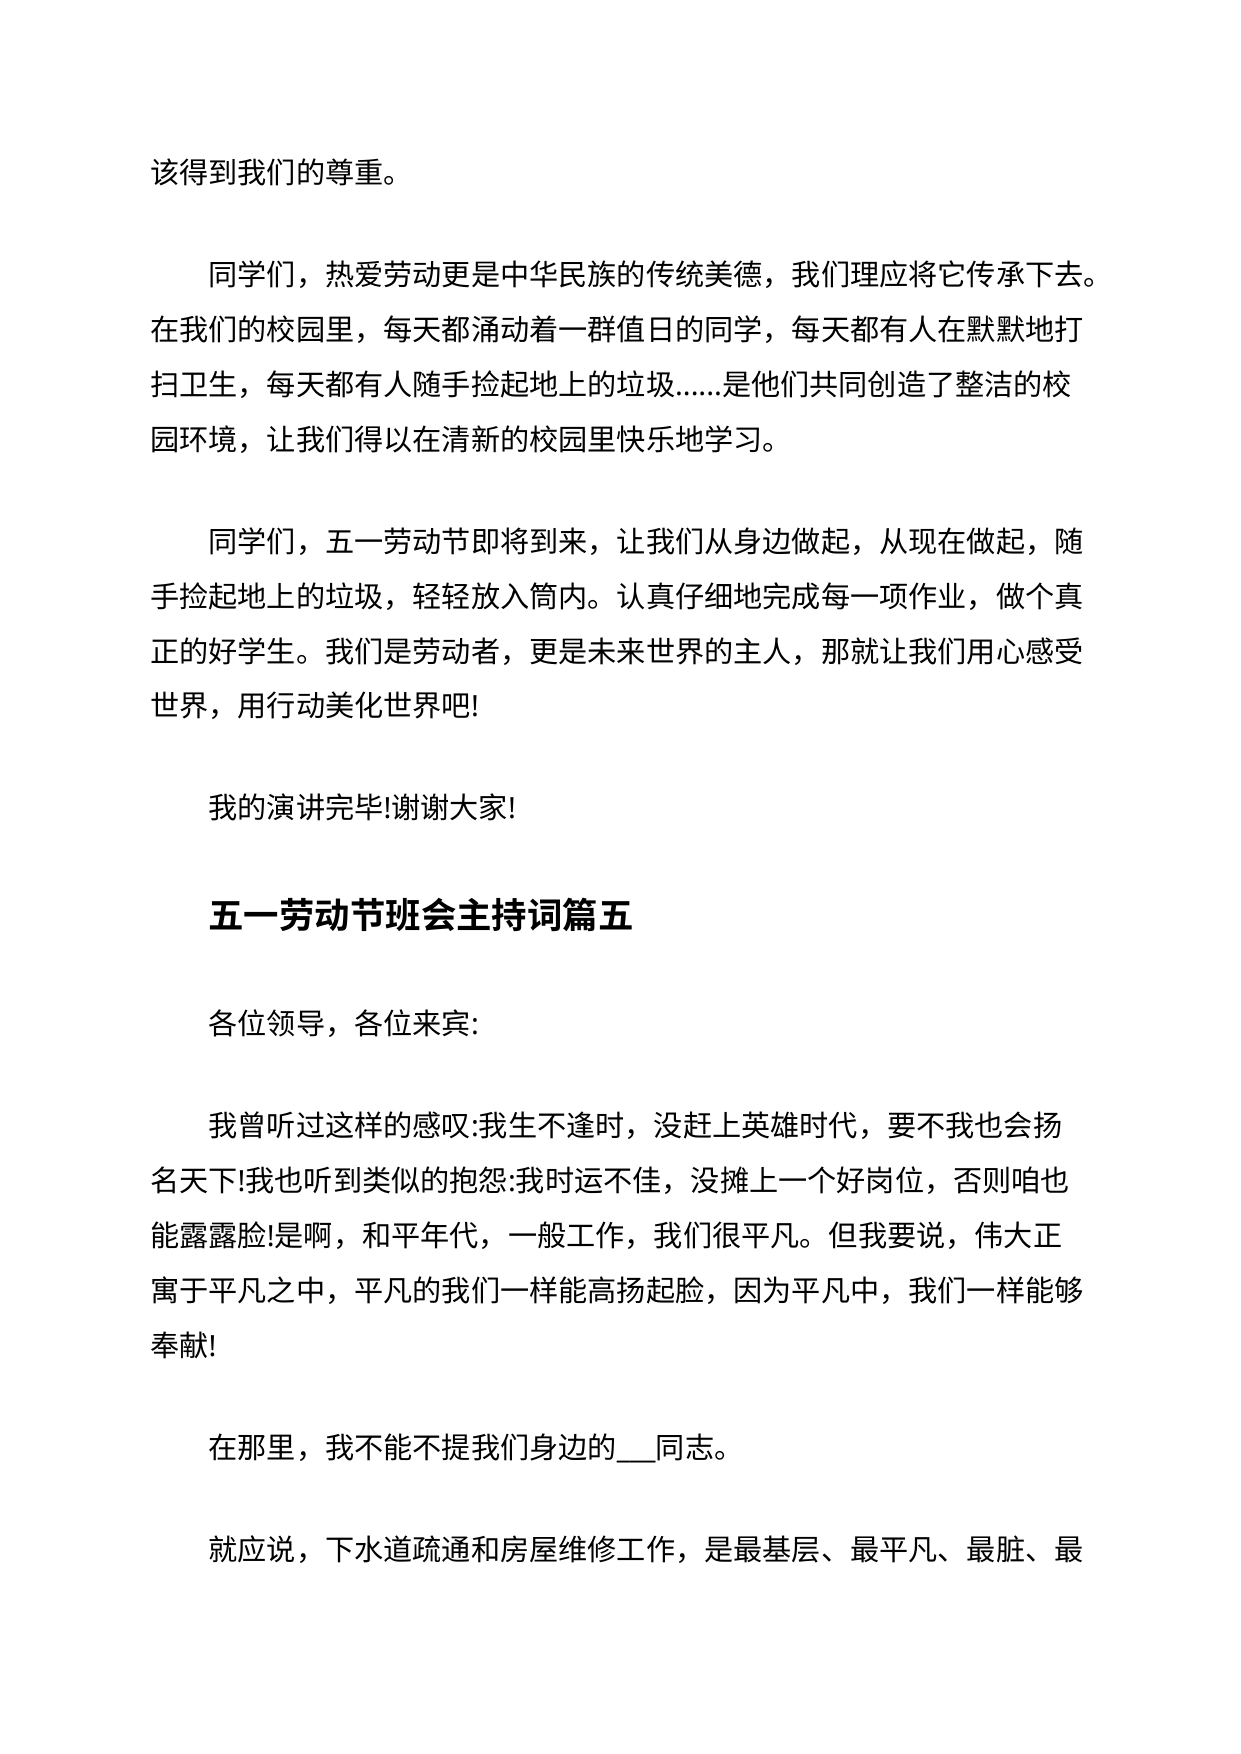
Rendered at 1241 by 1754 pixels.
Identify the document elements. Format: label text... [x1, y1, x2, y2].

text 我曾听过这样的感叹:我生不逢时，没赶上英雄时代，要不我也会扬名天下!我也听到类似的抱怨:我时运不佳，没摊上一个好岗位，否则咱也能露露脸!是啊，和平年代，一般工作，我们很平凡。但我要说，伟大正寓于平凡之中，平凡的我们一样能高扬起脸，因为平凡中，我们一样能够奉献! [150, 1102, 1090, 1365]
text 我的演讲完毕!谢谢大家! [150, 785, 1090, 827]
text 在那里，我不能不提我们身边的___同志。 [150, 1424, 1090, 1467]
text 五一劳动节班会主持词篇五 [150, 887, 1090, 938]
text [150, 1526, 1090, 1568]
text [150, 150, 1090, 192]
text 各位领导，各位来宾: [150, 1000, 1090, 1043]
text 同学们，热爱劳动更是中华民族的传统美德，我们理应将它传承下去。在我们的校园里，每天都涌动着一群值日的同学，每天都有人在默默地打扫卫生，每天都有人随手捡起地上的垃圾......是他们共同创造了整洁的校园环境，让我们得以在清新的校园里快乐地学习。 [150, 252, 1090, 459]
text 同学们，五一劳动节即将到来，让我们从身边做起，从现在做起，随手捡起地上的垃圾，轻轻放入筒内。认真仔细地完成每一项作业，做个真正的好学生。我们是劳动者，更是未来世界的主人，那就让我们用心感受世界，用行动美化世界吧! [150, 518, 1090, 725]
